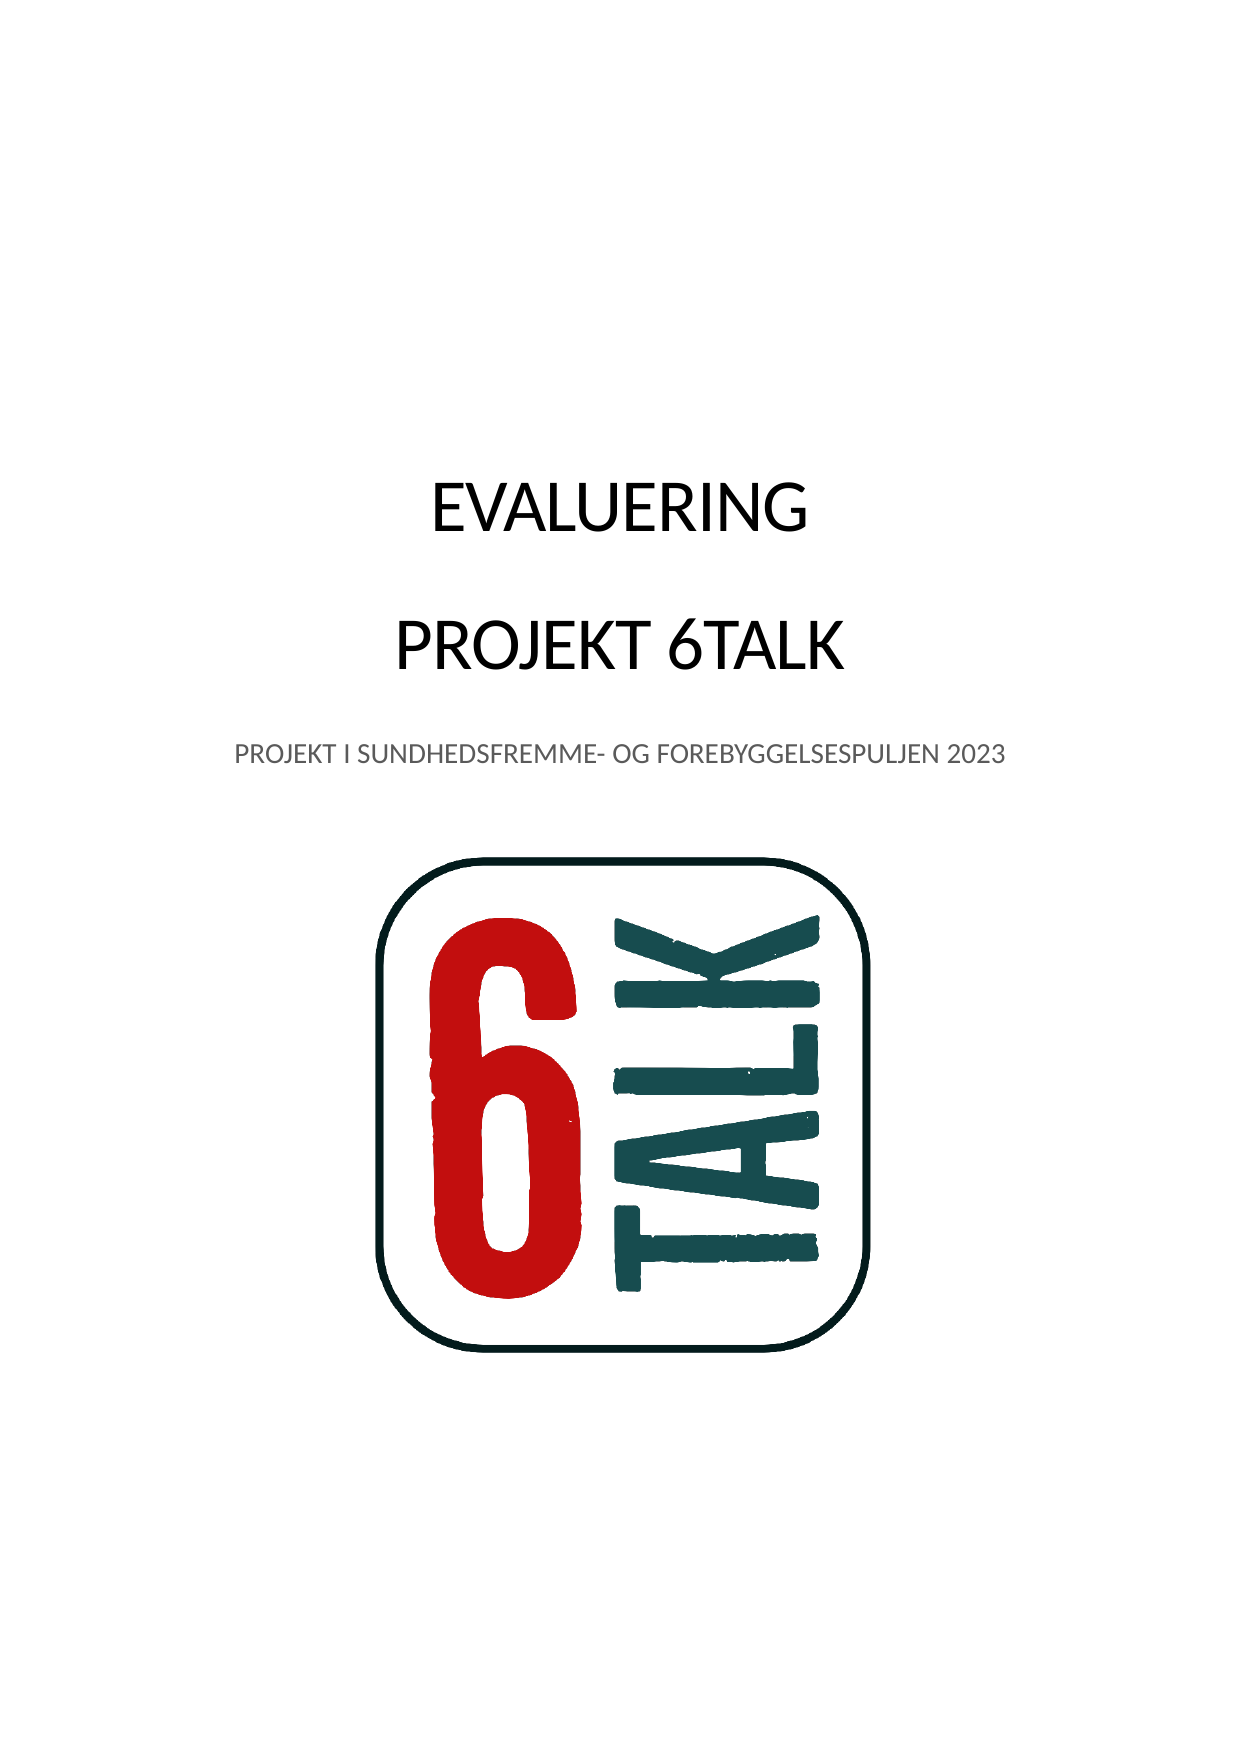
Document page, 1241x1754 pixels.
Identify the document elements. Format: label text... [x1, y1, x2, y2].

picture [367, 851, 873, 1356]
title Evaluering [118, 458, 1122, 550]
title Projekt 6TALK [118, 597, 1122, 688]
subtitle PROJEKT I SUNDHEDSFREMME- OG FOREBYGGELSESPULJEN 2023 [118, 735, 1122, 771]
